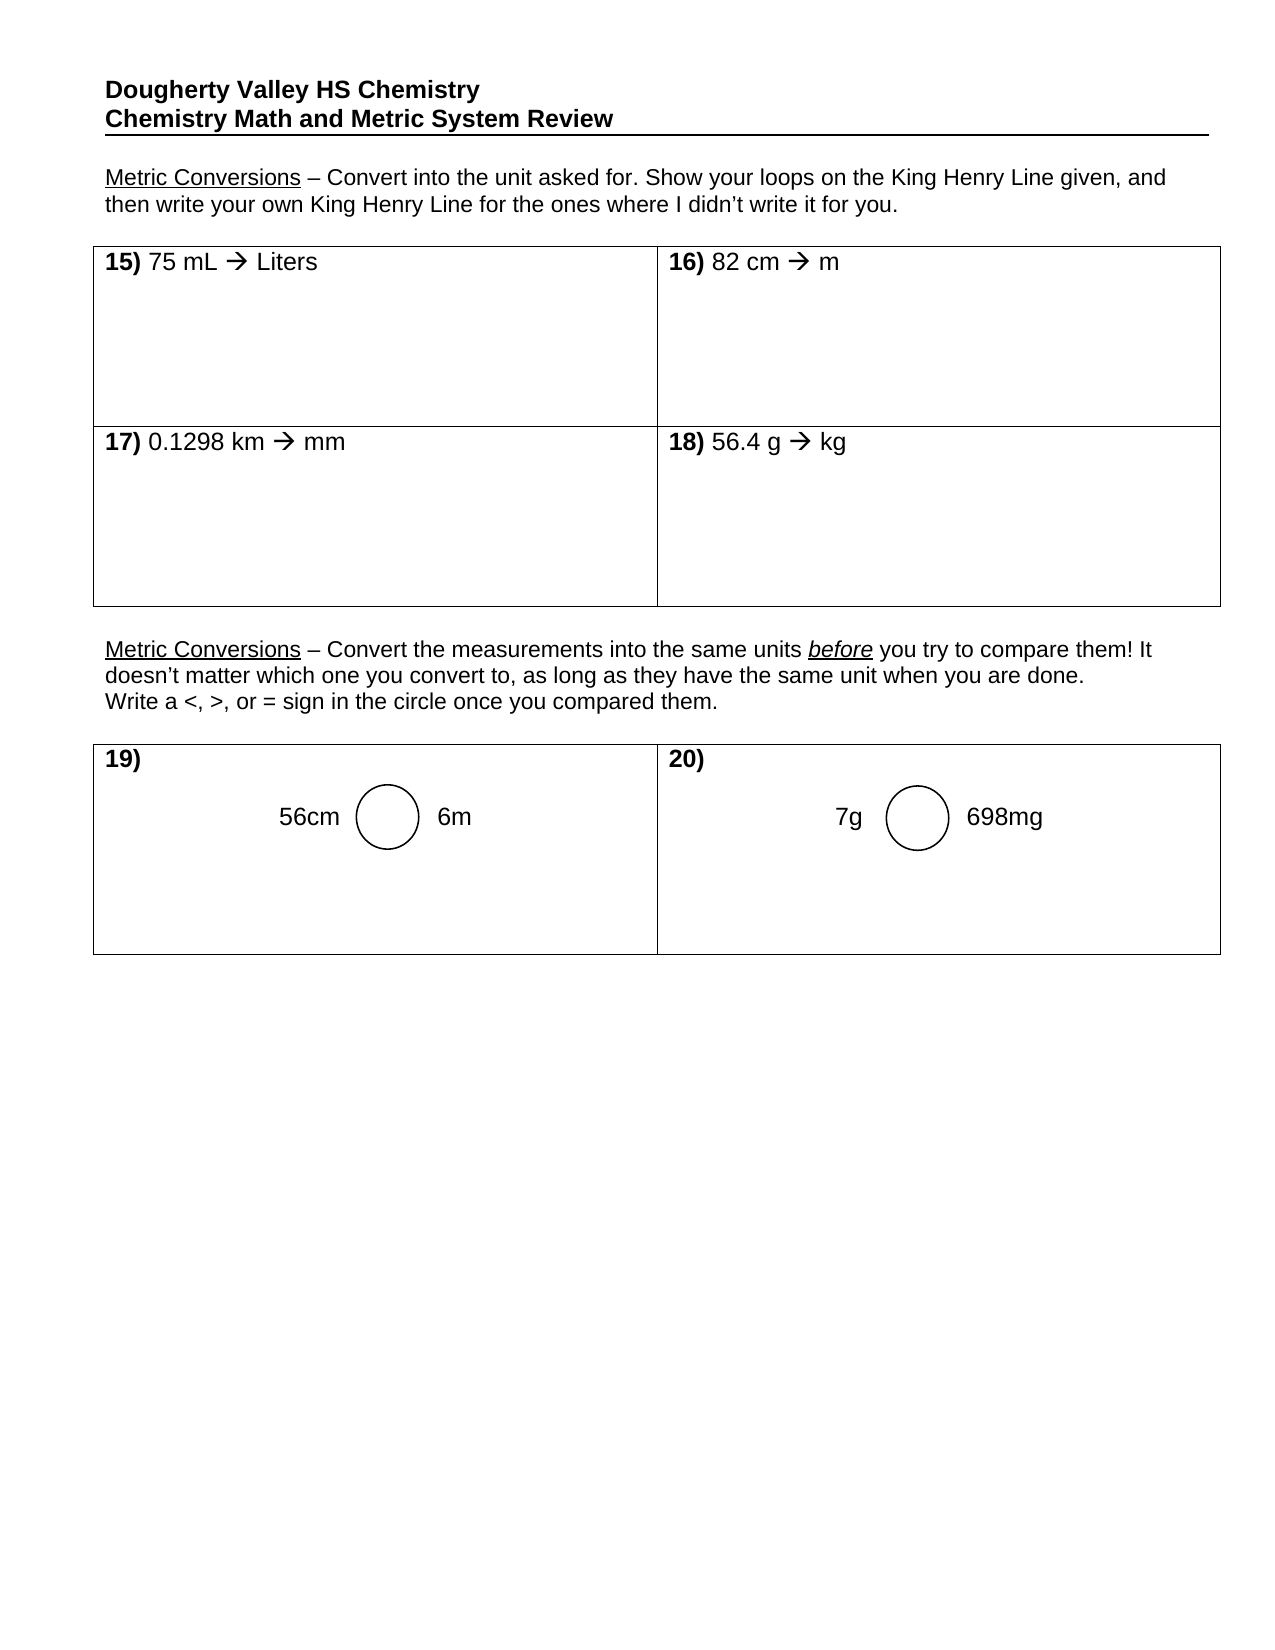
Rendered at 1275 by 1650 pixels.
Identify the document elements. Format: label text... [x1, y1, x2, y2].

text Metric Conversions – Convert into the unit asked for. Show your loops on the King Henry Line given, and then write your own King Henry Line for the ones where I didn’t write it for you. [105, 164, 1209, 246]
text Metric Conversions – Convert the measurements into the same units before you try to compare them! It doesn’t matter which one you convert to, as long as they have the same unit when you are done. Write a <, >, or = sign in the circle once you compared them. [105, 636, 1209, 715]
table_header 19) 56cm 6m [94, 745, 657, 953]
table_header 20) 7g 698mg [658, 745, 1220, 953]
table_cell 17) 0.1298 km mm [94, 427, 657, 606]
table_cell 18) 56.4 g kg [658, 427, 1220, 606]
table_header 16) 82 cm m [658, 247, 1220, 426]
table_header 15) 75 mL Liters [94, 247, 657, 426]
